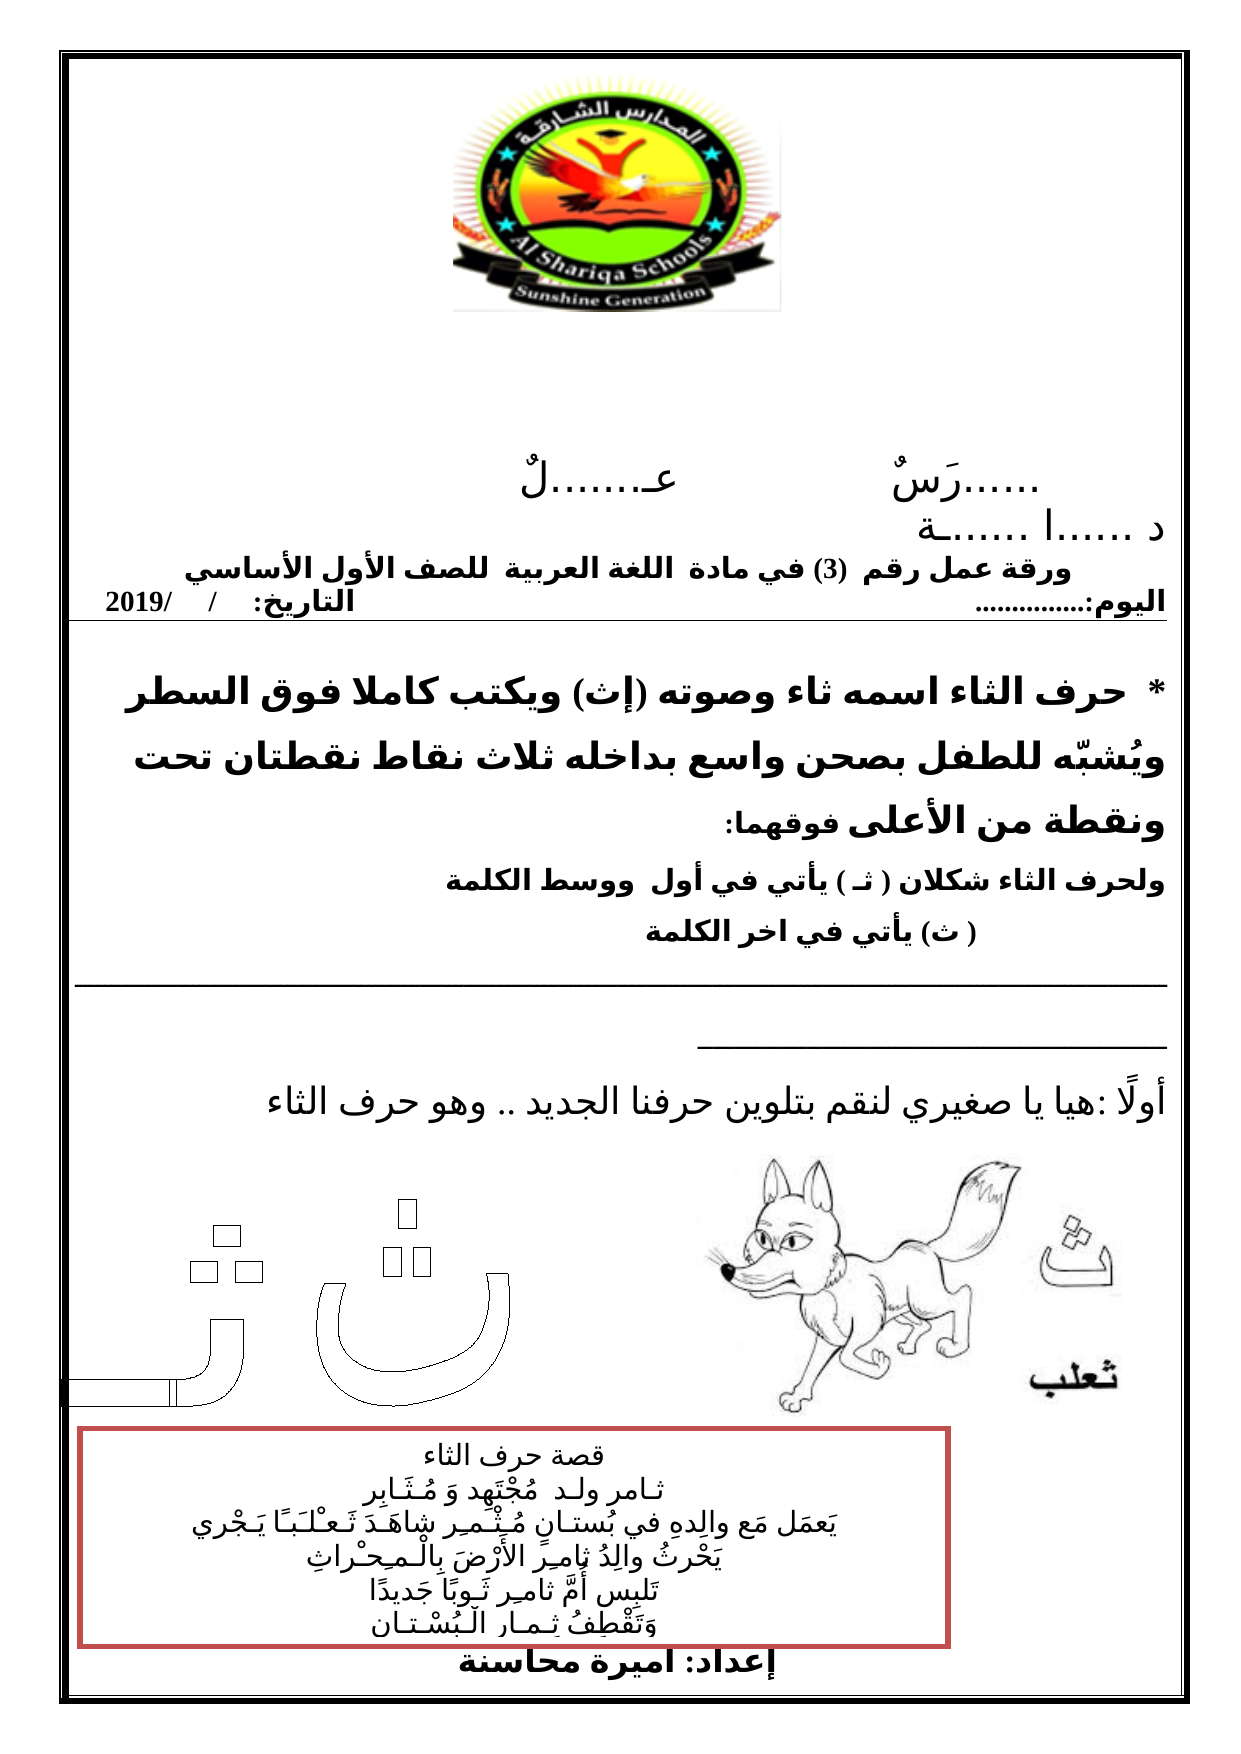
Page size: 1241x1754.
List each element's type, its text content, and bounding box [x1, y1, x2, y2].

text ولحرف الثاء شكلان ( ثـ ) يأتي في أول ووسط الكلمة [69, 863, 1167, 897]
text اليوم:............... التاريخ: / /2019 [69, 584, 1167, 620]
text ورقة عمل رقم (3) في مادة اللغة العربية للصف الأول الأساسي [69, 551, 1167, 584]
picture [696, 1142, 1135, 1422]
text * حرف الثاء اسمه ثاء وصوته (إث) ويكتب كاملا فوق السطر ويُشبّه للطفل بصحن واسع بداخله ثلاث نقاط نقطتان تحت ونقطة من الأعلى فوقهما: [69, 669, 1167, 842]
picture [453, 73, 782, 312]
text ( ث) يأتي في اخر الكلمة [69, 914, 1167, 947]
text أولًا :هيا يا صغيري لنقم بتلوين حرفنا الجديد .. وهو حرف الثاء [69, 1079, 1167, 1122]
text ـــــــــــــــــــــــــــــــــــــــــــــــــــــــــــــــــــــــــــــــــــــــــــــــــــــــــــــــــــــــــــــــــــــــــــــــــــــــــــــــــــــــــــــــــــــــــــــــــــــــــــــــــــــ [69, 964, 1167, 1057]
text ......رَسٌ عـ.......لٌ د ......ا ......ـة [69, 454, 1167, 551]
